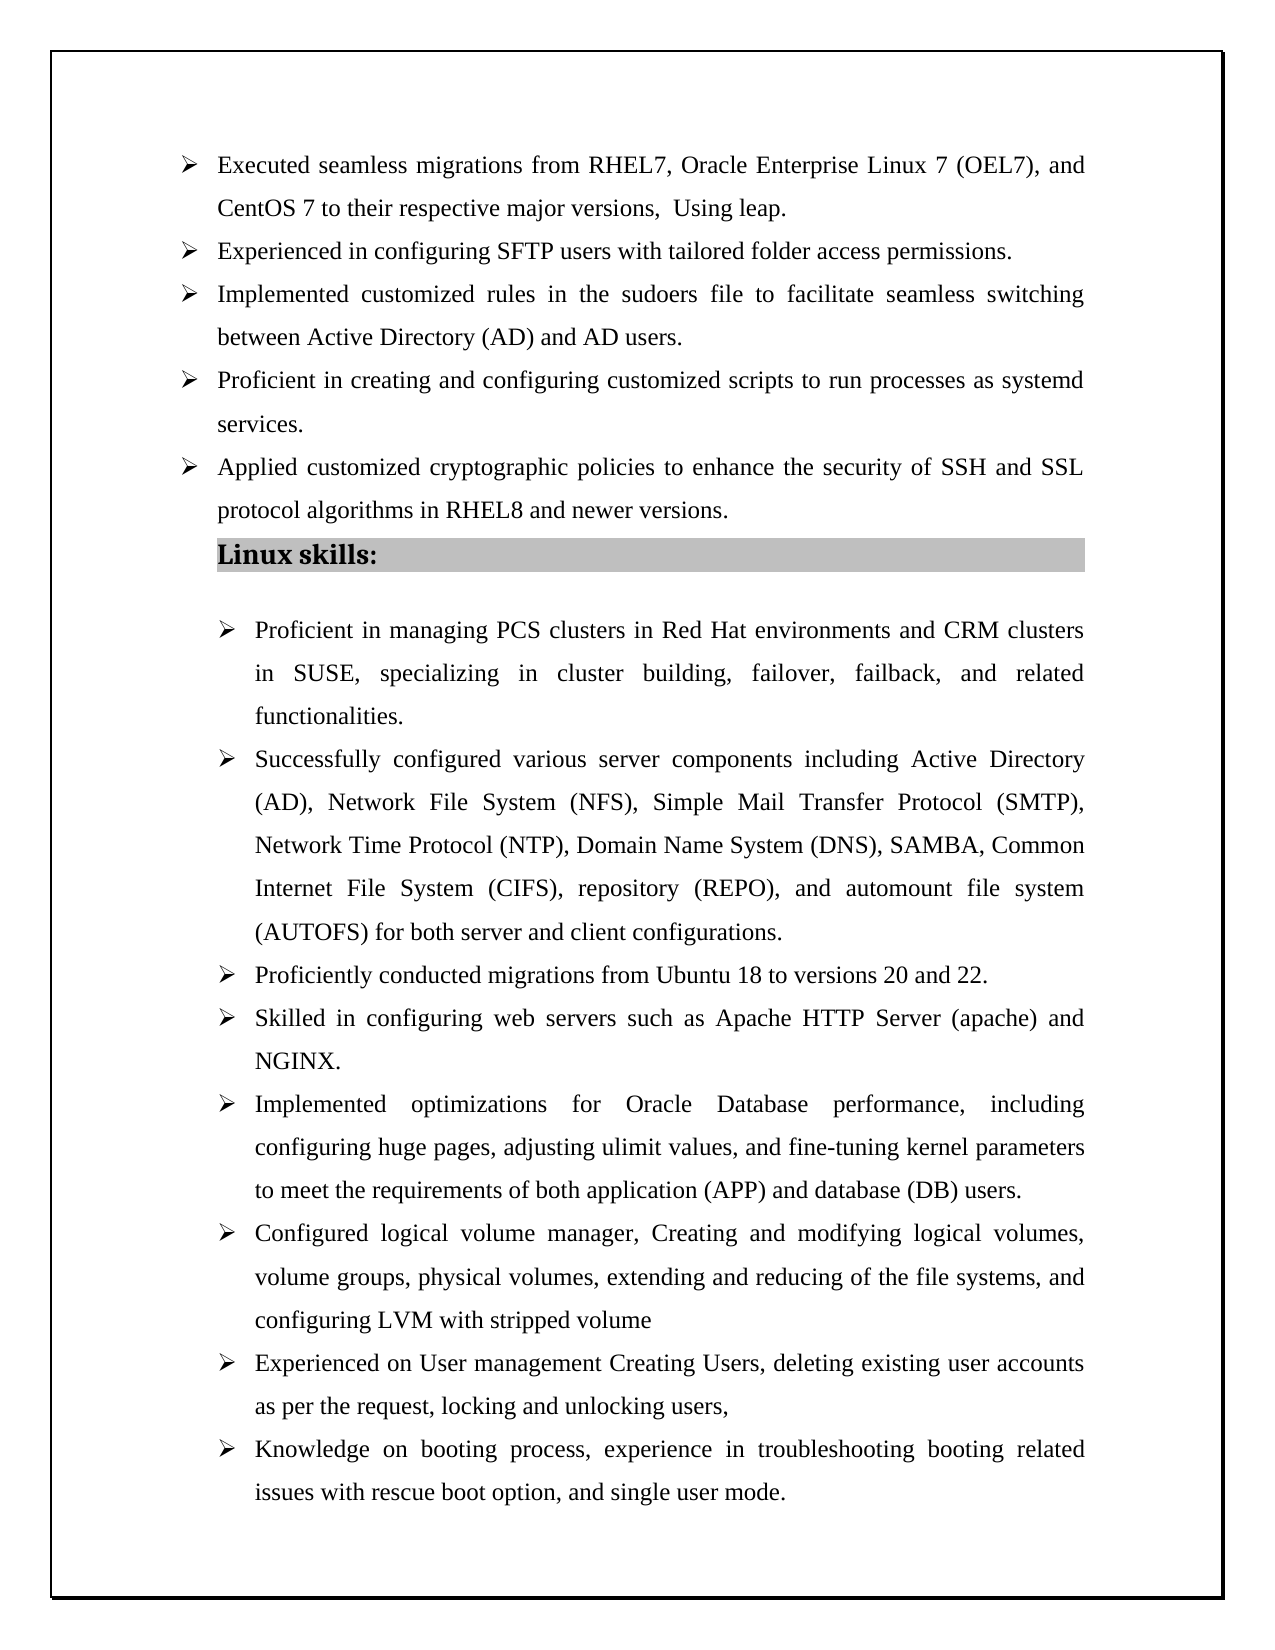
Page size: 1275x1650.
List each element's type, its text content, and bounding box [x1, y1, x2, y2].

list Proficient in managing PCS clusters in Red Hat environments and CRM clusters in SUSE, specializing in cluster building, failover, failback, and related functionalities. [217, 615, 1085, 730]
list Applied customized cryptographic policies to enhance the security of SSH and SSL protocol algorithms in RHEL8 and newer versions. [179, 452, 1085, 524]
list Experienced on User management Creating Users, deleting existing user accounts as per the request, locking and unlocking users, [217, 1348, 1085, 1420]
list Implemented optimizations for Oracle Database performance, including configuring huge pages, adjusting ulimit values, and fine-tuning kernel parameters to meet the requirements of both application (APP) and database (DB) users. [217, 1089, 1085, 1204]
list Skilled in configuring web servers such as Apache HTTP Server (apache) and NGINX. [217, 1003, 1085, 1075]
list Successfully configured various server components including Active Directory (AD), Network File System (NFS), Simple Mail Transfer Protocol (SMTP), Network Time Protocol (NTP), Domain Name System (DNS), SAMBA, Common Internet File System (CIFS), repository (REPO), and automount file system (AUTOFS) for both server and client configurations. [217, 744, 1085, 945]
list Knowledge on booting process, experience in troubleshooting booting related issues with rescue boot option, and single user mode. [217, 1434, 1085, 1506]
list Proficient in creating and configuring customized scripts to run processes as systemd services. [179, 366, 1085, 437]
list Proficiently conducted migrations from Ubuntu 18 to versions 20 and 22. [217, 960, 1085, 988]
text Linux skills: [217, 538, 1085, 572]
list Executed seamless migrations from RHEL7, Oracle Enterprise Linux 7 (OEL7), and CentOS 7 to their respective major versions, Using leap. [179, 150, 1085, 222]
list Experienced in configuring SFTP users with tailored folder access permissions. [179, 236, 1085, 265]
list Configured logical volume manager, Creating and modifying logical volumes, volume groups, physical volumes, extending and reducing of the file systems, and configuring LVM with stripped volume [217, 1218, 1085, 1333]
list Implemented customized rules in the sudoers file to facilitate seamless switching between Active Directory (AD) and AD users. [179, 279, 1085, 351]
